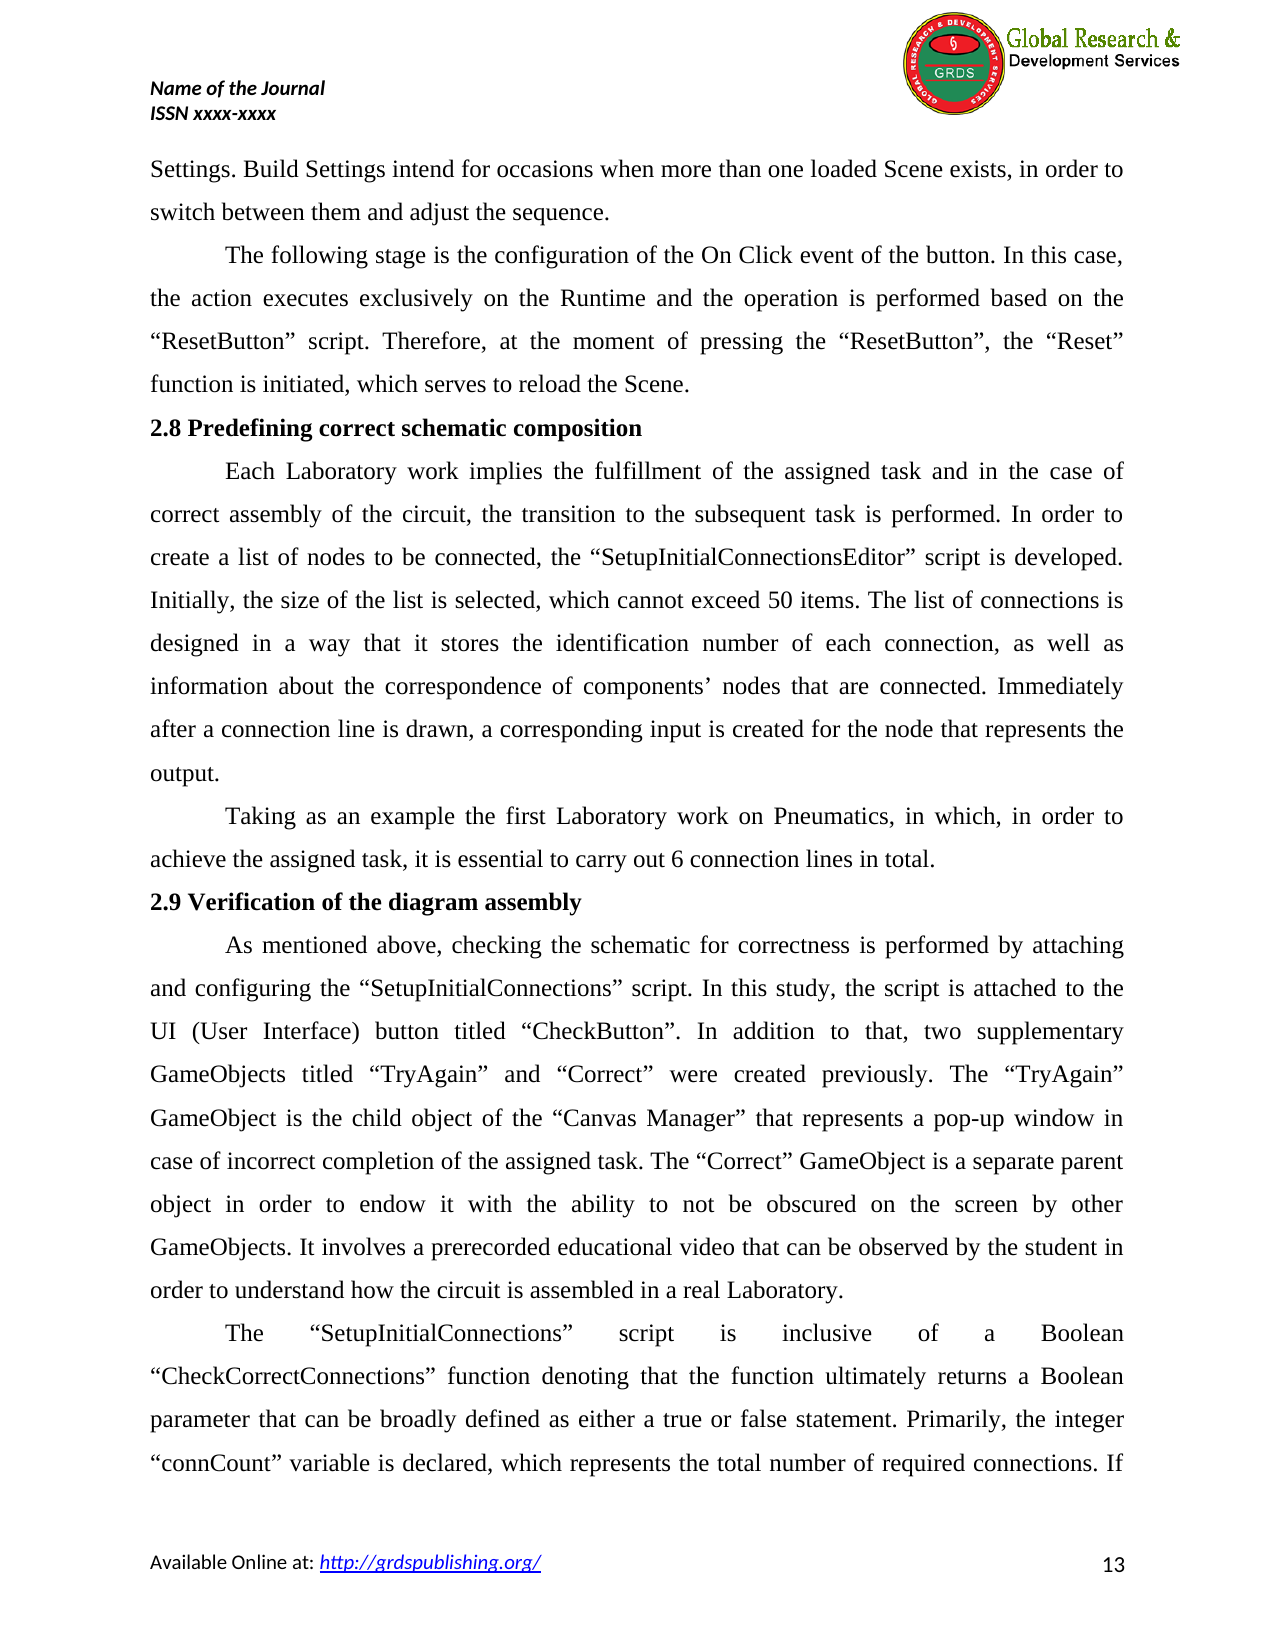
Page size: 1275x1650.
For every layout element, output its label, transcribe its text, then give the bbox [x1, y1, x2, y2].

text 2.8 Predefining correct schematic composition [150, 413, 1125, 441]
text Taking as an example the first Laboratory work on Pneumatics, in which, in order to achieve the assigned task, it is essential to carry out 6 connection lines in total. [150, 801, 1125, 873]
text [150, 154, 1125, 226]
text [150, 1318, 1125, 1476]
picture [901, 9, 1192, 119]
text Each Laboratory work implies the fulfillment of the assigned task and in the case of correct assembly of the circuit, the transition to the subsequent task is performed. In order to create a list of nodes to be connected, the “SetupInitialConnectionsEditor” script is developed. Initially, the size of the list is selected, which cannot exceed 50 items. The list of connections is designed in a way that it stores the identification number of each connection, as well as information about the correspondence of components’ nodes that are connected. Immediately after a connection line is drawn, a corresponding input is created for the node that represents the output. [150, 456, 1125, 786]
text The following stage is the configuration of the On Click event of the button. In this case, the action executes exclusively on the Runtime and the operation is performed based on the “ResetButton” script. Therefore, at the moment of pressing the “ResetButton”, the “Reset” function is initiated, which serves to reload the Scene. [150, 240, 1125, 398]
text 2.9 Verification of the diagram assembly [150, 887, 1125, 916]
text As mentioned above, checking the schematic for correctness is performed by attaching and configuring the “SetupInitialConnections” script. In this study, the script is attached to the UI (User Interface) button titled “CheckButton”. In addition to that, two supplementary GameObjects titled “TryAgain” and “Correct” were created previously. The “TryAgain” GameObject is the child object of the “Canvas Manager” that represents a pop-up window in case of incorrect completion of the assigned task. The “Correct” GameObject is a separate parent object in order to endow it with the ability to not be obscured on the screen by other GameObjects. It involves a prerecorded educational video that can be observed by the student in order to understand how the circuit is assembled in a real Laboratory. [150, 930, 1125, 1304]
